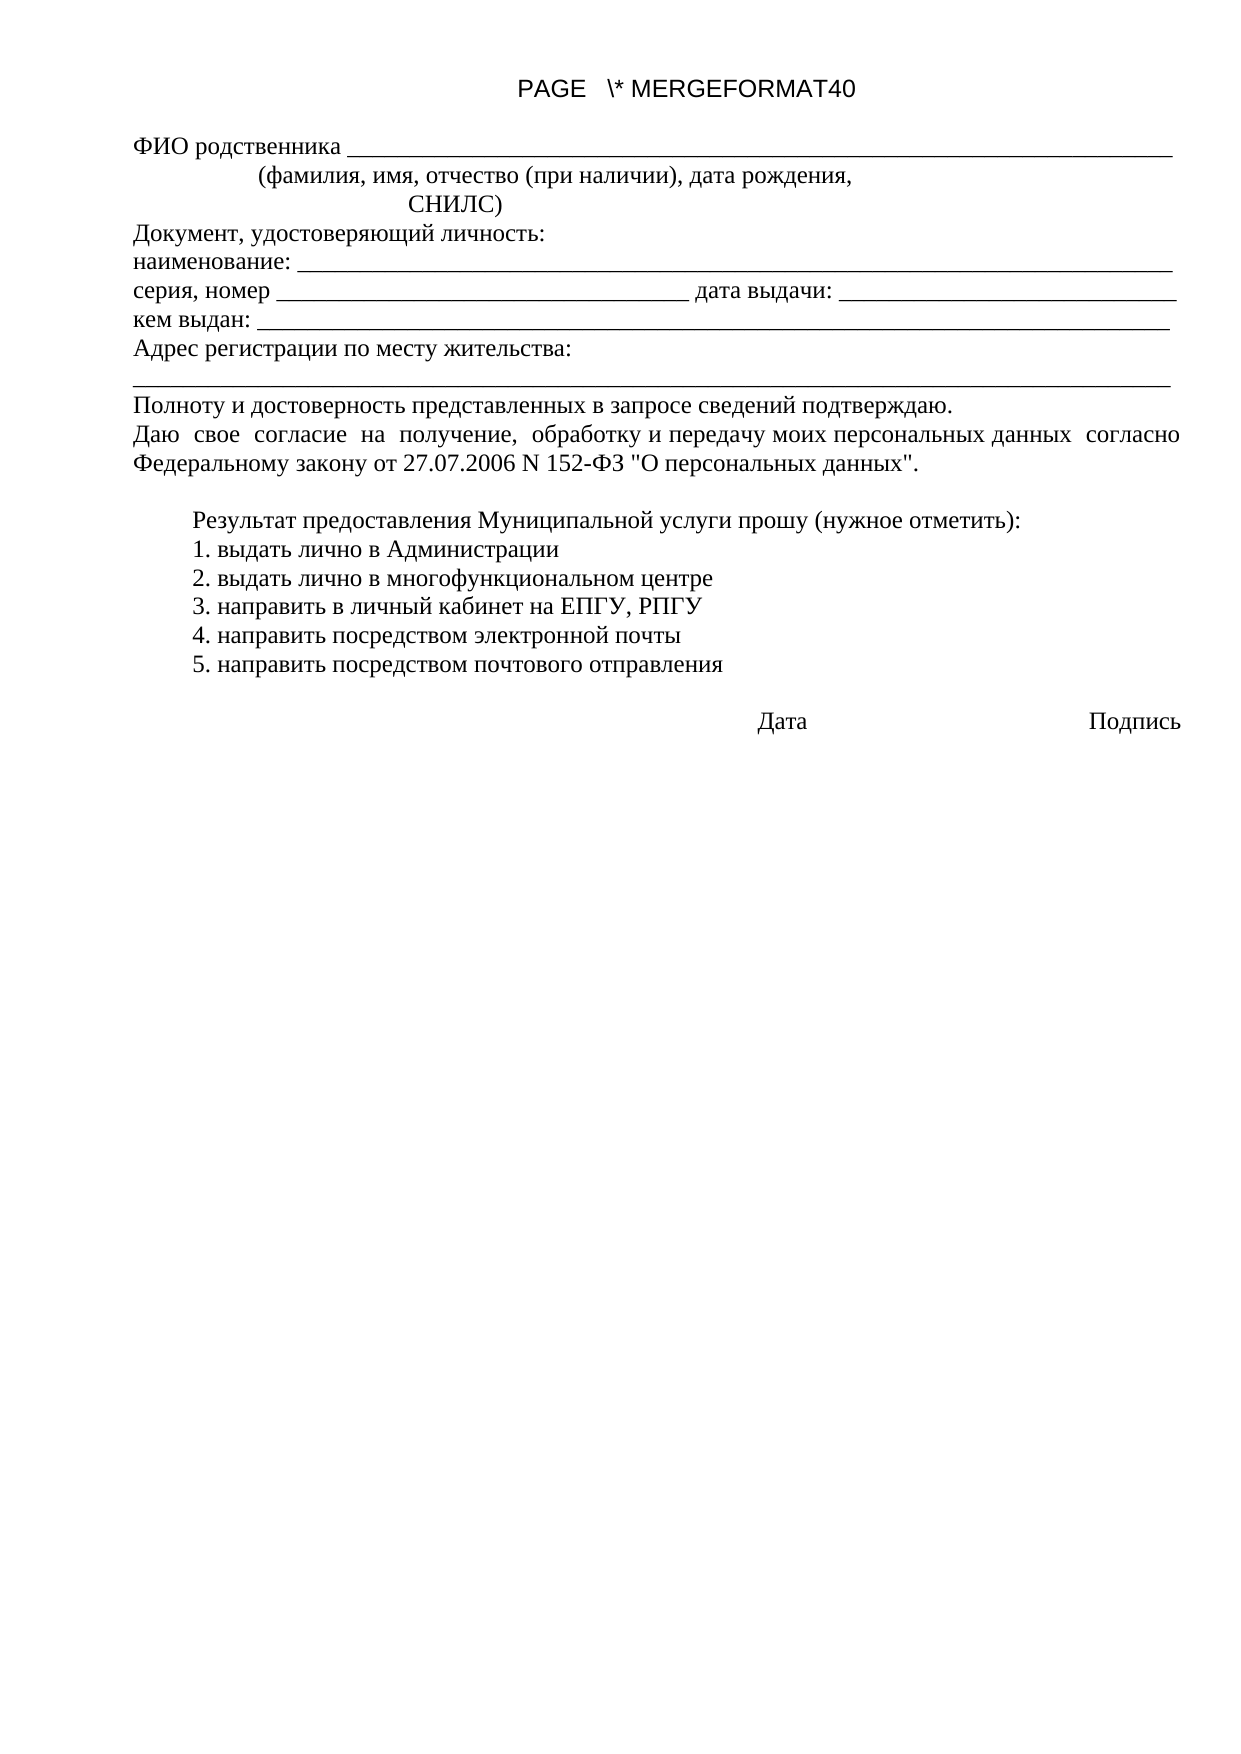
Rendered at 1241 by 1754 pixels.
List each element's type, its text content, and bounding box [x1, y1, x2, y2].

text Адрес регистрации по месту жительства: [133, 333, 1181, 361]
text Дата Подпись [133, 706, 1181, 735]
text наименование: ______________________________________________________________________ [133, 246, 1181, 275]
text СНИЛС) [133, 189, 1181, 218]
text Даю свое согласие на получение, обработку и передачу моих персональных данных согласно Федеральному закону от 27.07.2006 N 152-ФЗ "О персональных данных". [133, 419, 1181, 476]
text 3. направить в личный кабинет на ЕПГУ, РПГУ [133, 591, 1181, 620]
text (фамилия, имя, отчество (при наличии), дата рождения, [133, 160, 1181, 189]
text Документ, удостоверяющий личность: [133, 218, 1181, 246]
text ___________________________________________________________________________________ [133, 361, 1181, 390]
text кем выдан: _________________________________________________________________________ [133, 304, 1181, 333]
text 2. выдать лично в многофункциональном центре [133, 563, 1181, 591]
text серия, номер _________________________________ дата выдачи: ___________________________ [133, 275, 1181, 304]
text ФИО родственника __________________________________________________________________ [133, 131, 1181, 160]
text 4. направить посредством электронной почты [133, 620, 1181, 649]
text 1. выдать лично в Администрации [133, 534, 1181, 563]
text Полноту и достоверность представленных в запросе сведений подтверждаю. [133, 390, 1181, 419]
text 5. направить посредством почтового отправления [133, 649, 1181, 678]
text Результат предоставления Муниципальной услуги прошу (нужное отметить): [133, 505, 1181, 534]
